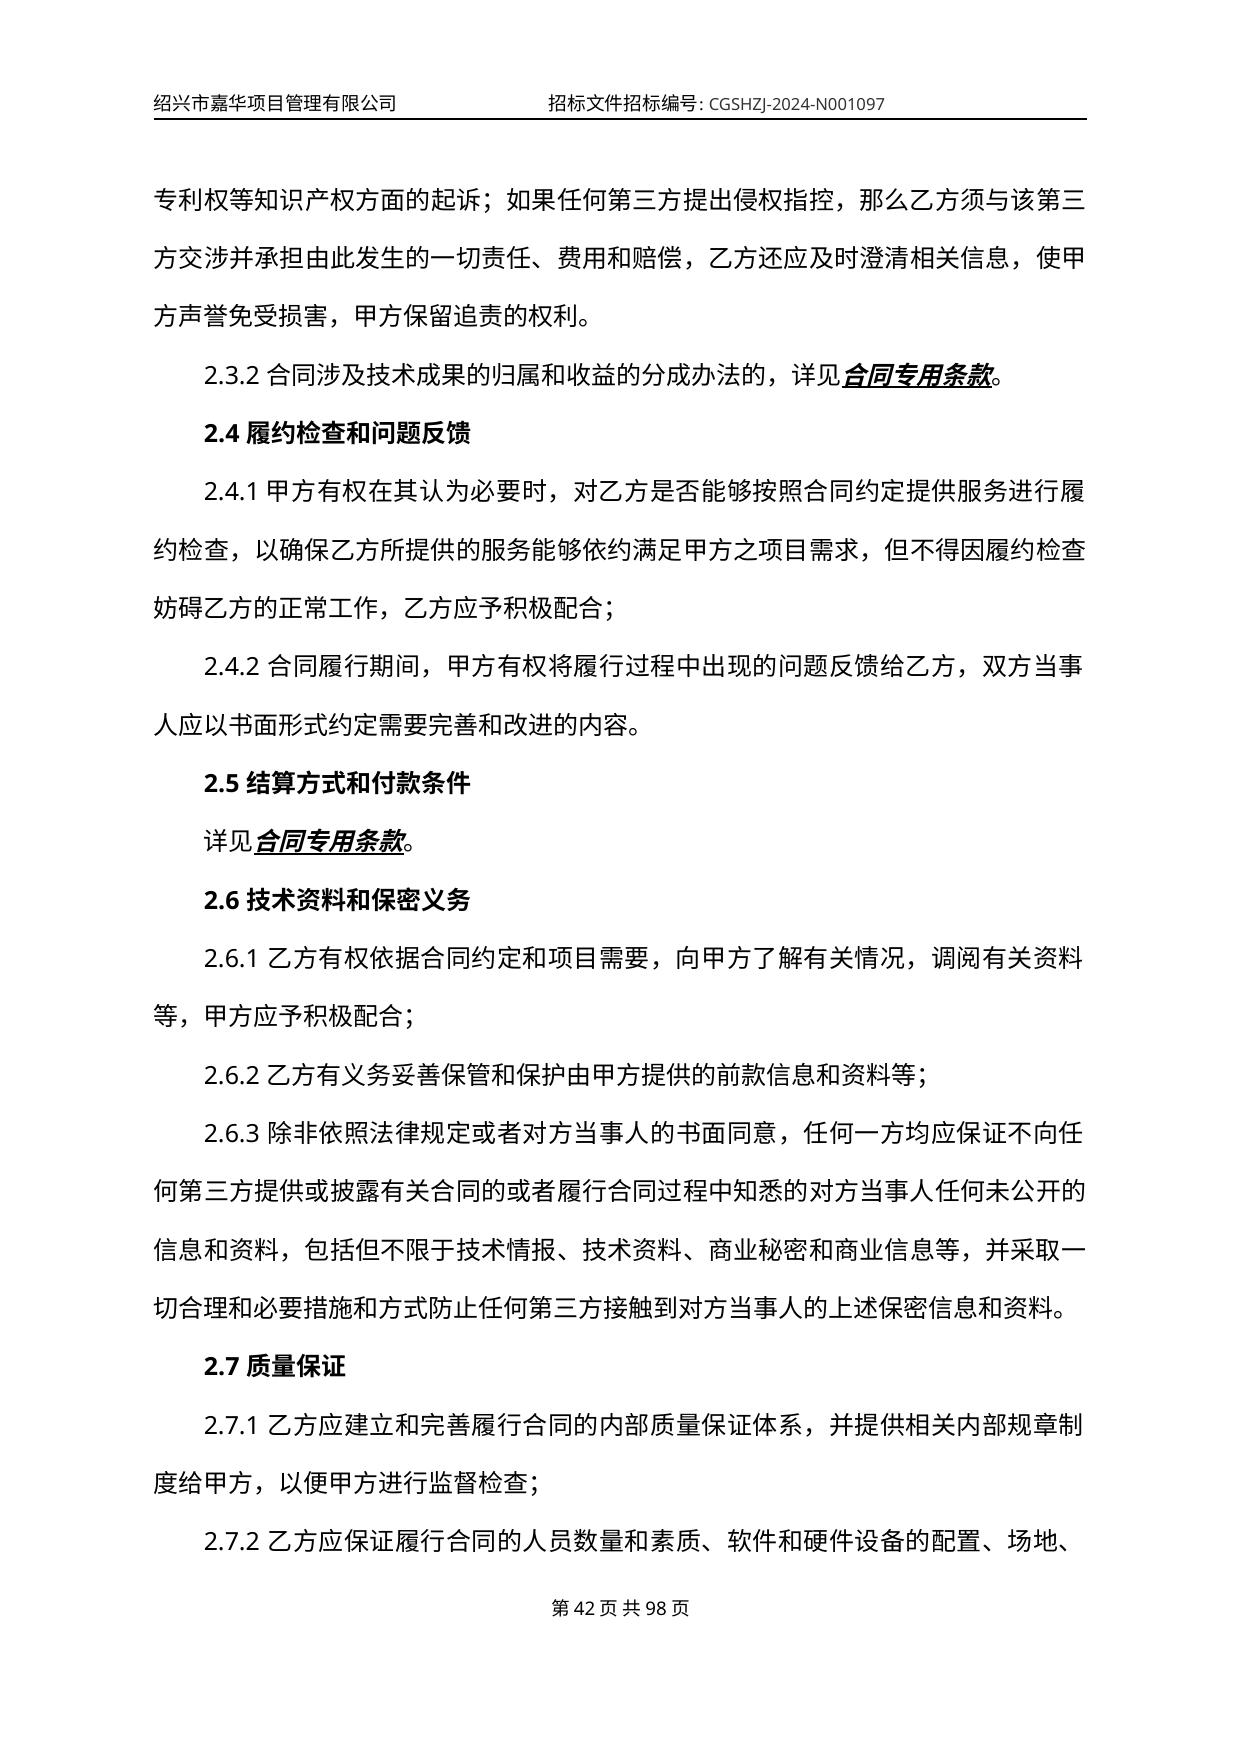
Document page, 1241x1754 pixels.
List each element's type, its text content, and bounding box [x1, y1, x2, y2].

text 2.4.1甲方有权在其认为必要时，对乙方是否能够按照合同约定提供服务进行履约检查，以确保乙方所提供的服务能够依约满足甲方之项目需求，但不得因履约检查妨碍乙方的正常工作，乙方应予积极配合； [153, 454, 1087, 629]
text 2.7 质量保证 [153, 1329, 1087, 1387]
text 详见合同专用条款。 [153, 804, 1087, 862]
text 2.6 技术资料和保密义务 [153, 862, 1087, 921]
text 2.3.2 合同涉及技术成果的归属和收益的分成办法的，详见合同专用条款。 [153, 337, 1087, 396]
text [153, 162, 1087, 337]
text 2.4.2 合同履行期间，甲方有权将履行过程中出现的问题反馈给乙方，双方当事人应以书面形式约定需要完善和改进的内容。 [153, 629, 1087, 746]
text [153, 1504, 1087, 1562]
text 2.4 履约检查和问题反馈 [153, 396, 1087, 454]
text 2.6.3 除非依照法律规定或者对方当事人的书面同意，任何一方均应保证不向任何第三方提供或披露有关合同的或者履行合同过程中知悉的对方当事人任何未公开的信息和资料，包括但不限于技术情报、技术资料、商业秘密和商业信息等，并采取一切合理和必要措施和方式防止任何第三方接触到对方当事人的上述保密信息和资料。 [153, 1096, 1087, 1329]
text 2.7.1 乙方应建立和完善履行合同的内部质量保证体系，并提供相关内部规章制度给甲方，以便甲方进行监督检查； [153, 1387, 1087, 1504]
text 2.6.2 乙方有义务妥善保管和保护由甲方提供的前款信息和资料等； [153, 1037, 1087, 1096]
text 2.5 结算方式和付款条件 [153, 746, 1087, 804]
text 2.6.1 乙方有权依据合同约定和项目需要，向甲方了解有关情况，调阅有关资料等，甲方应予积极配合； [153, 921, 1087, 1037]
